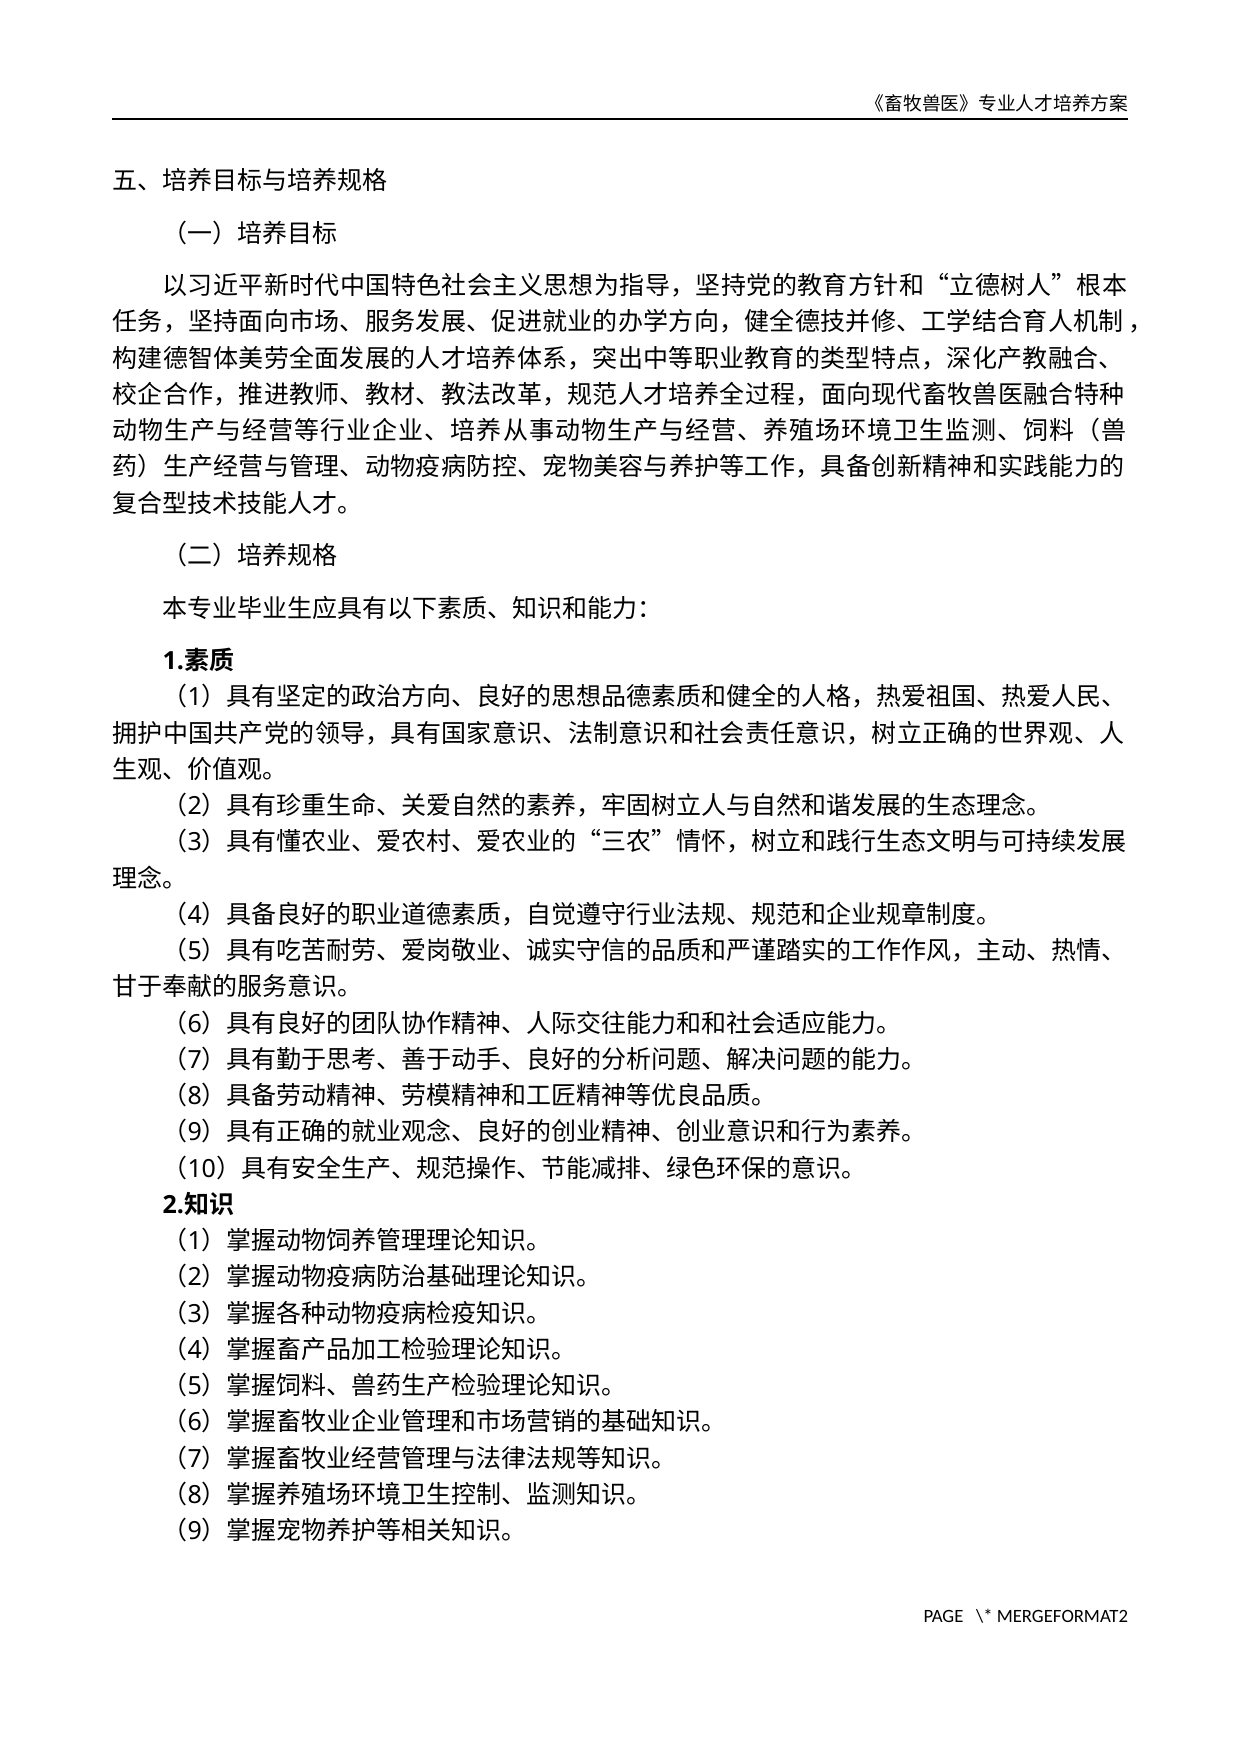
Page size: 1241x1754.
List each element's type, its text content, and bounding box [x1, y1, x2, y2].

text （10）具有安全生产、规范操作、节能减排、绿色环保的意识。 [112, 1148, 1128, 1184]
text （5）具有吃苦耐劳、爱岗敬业、诚实守信的品质和严谨踏实的工作作风，主动、热情、甘于奉献的服务意识。 [112, 931, 1128, 1003]
text 1.素质 [112, 641, 1128, 677]
text （4）掌握畜产品加工检验理论知识。 [112, 1329, 1128, 1366]
text （6）具有良好的团队协作精神、人际交往能力和和社会适应能力。 [112, 1003, 1128, 1039]
text （3）具有懂农业、爱农村、爱农业的“三农”情怀，树立和践行生态文明与可持续发展理念。 [112, 822, 1128, 894]
text （2）掌握动物疫病防治基础理论知识。 [112, 1257, 1128, 1293]
text 以习近平新时代中国特色社会主义思想为指导，坚持党的教育方针和“立德树人”根本任务，坚持面向市场、服务发展、促进就业的办学方向，健全德技并修、工学结合育人机制，构建德智体美劳全面发展的人才培养体系，突出中等职业教育的类型特点，深化产教融合、校企合作，推进教师、教材、教法改革，规范人才培养全过程，面向现代畜牧兽医融合特种动物生产与经营等行业企业、培养从事动物生产与经营、养殖场环境卫生监测、饲料（兽药）生产经营与管理、动物疫病防控、宠物美容与养护等工作，具备创新精神和实践能力的复合型技术技能人才。 [112, 266, 1128, 519]
text （9）掌握宠物养护等相关知识。 [112, 1511, 1128, 1547]
subtitle （二）培养规格 [112, 536, 1128, 572]
text 2.知识 [112, 1184, 1128, 1221]
text 本专业毕业生应具有以下素质、知识和能力： [112, 588, 1128, 624]
text （7）具有勤于思考、善于动手、良好的分析问题、解决问题的能力。 [112, 1039, 1128, 1076]
text （1）掌握动物饲养管理理论知识。 [112, 1221, 1128, 1257]
text （2）具有珍重生命、关爱自然的素养，牢固树立人与自然和谐发展的生态理念。 [112, 786, 1128, 822]
text （1）具有坚定的政治方向、良好的思想品德素质和健全的人格，热爱祖国、热爱人民、拥护中国共产党的领导，具有国家意识、法制意识和社会责任意识，树立正确的世界观、人生观、价值观。 [112, 677, 1128, 786]
text （5）掌握饲料、兽药生产检验理论知识。 [112, 1366, 1128, 1402]
subtitle （一）培养目标 [112, 213, 1128, 249]
subtitle 五、培养目标与培养规格 [112, 161, 1128, 197]
text （7）掌握畜牧业经营管理与法律法规等知识。 [112, 1438, 1128, 1474]
text （3）掌握各种动物疫病检疫知识。 [112, 1293, 1128, 1329]
text （9）具有正确的就业观念、良好的创业精神、创业意识和行为素养。 [112, 1112, 1128, 1148]
text （8）掌握养殖场环境卫生控制、监测知识。 [112, 1474, 1128, 1511]
text （4）具备良好的职业道德素质，自觉遵守行业法规、规范和企业规章制度。 [112, 894, 1128, 931]
text （6）掌握畜牧业企业管理和市场营销的基础知识。 [112, 1402, 1128, 1438]
text （8）具备劳动精神、劳模精神和工匠精神等优良品质。 [112, 1076, 1128, 1112]
